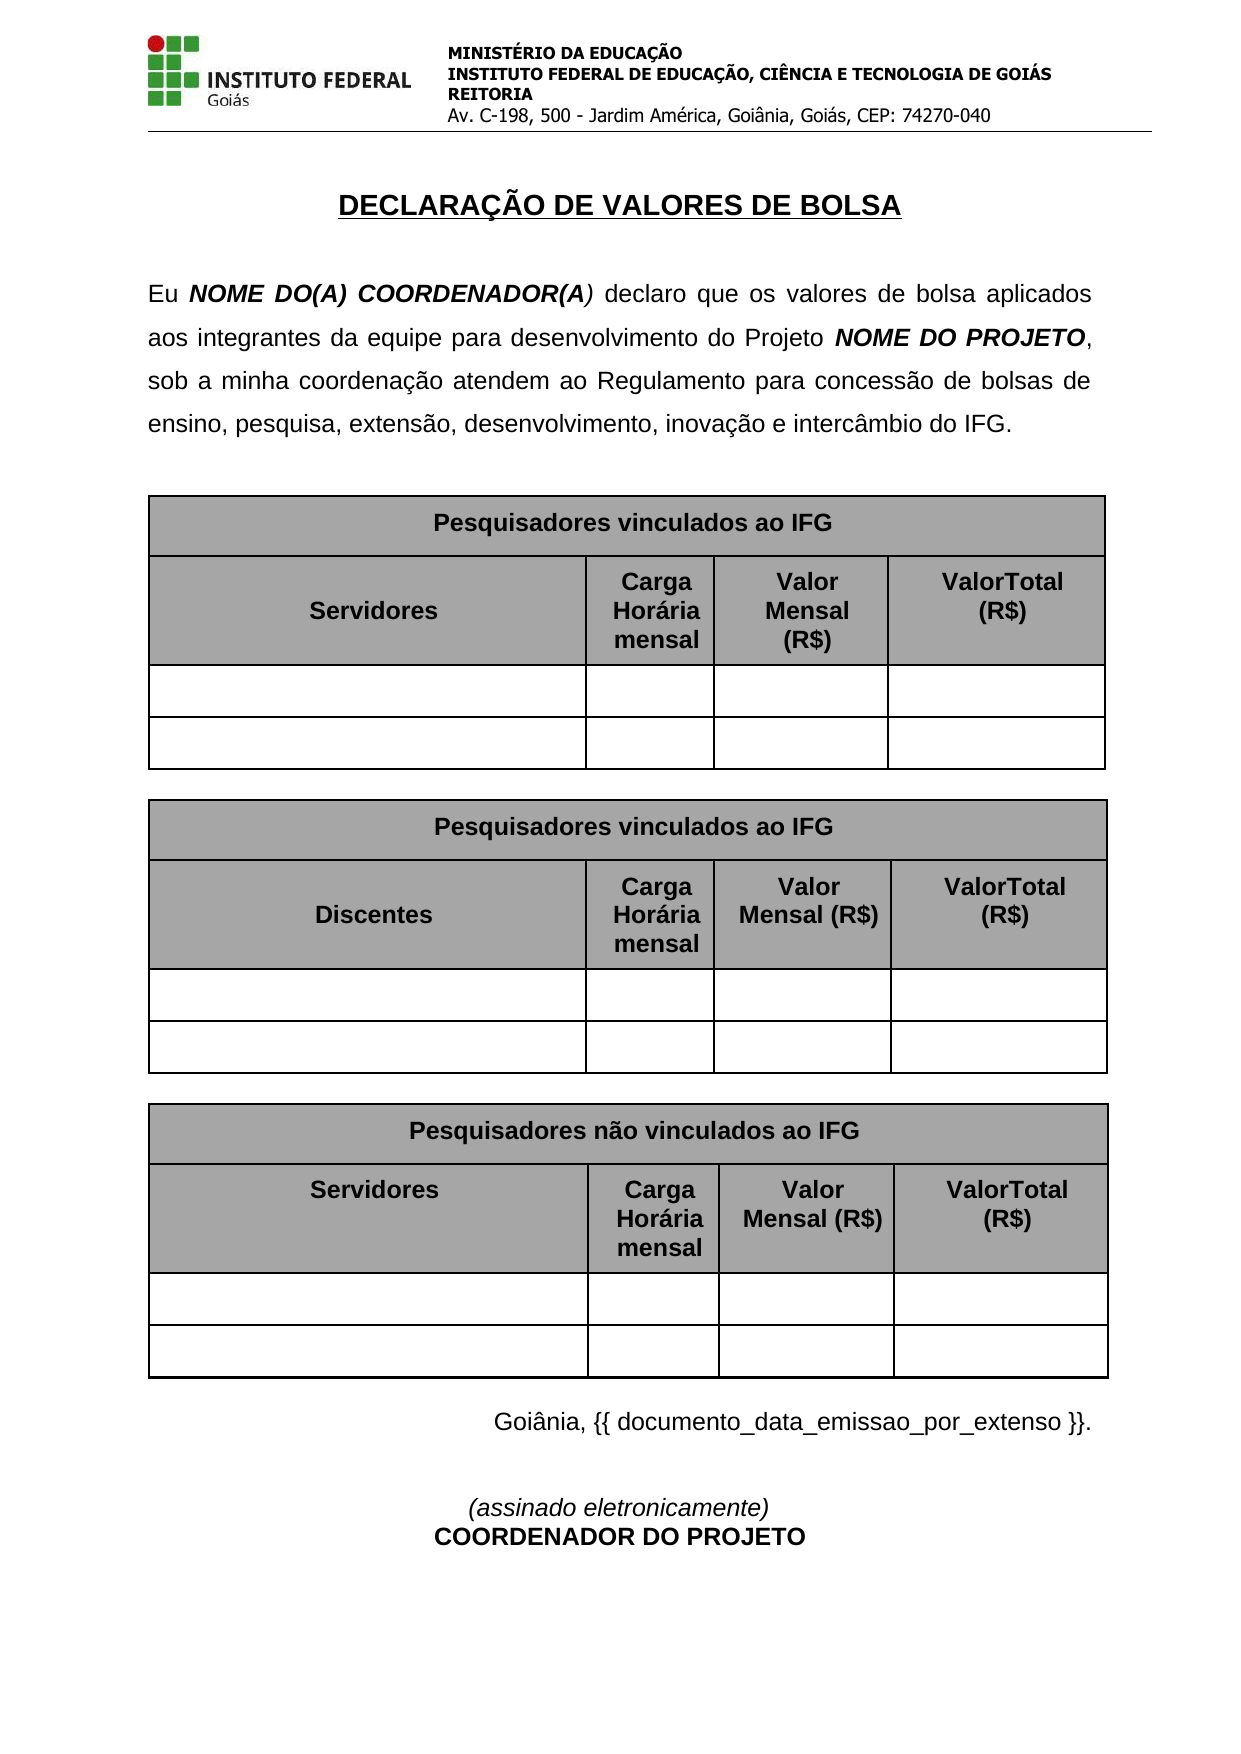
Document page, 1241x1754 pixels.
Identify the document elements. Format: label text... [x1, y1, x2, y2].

table_cell Discentes [150, 861, 585, 968]
table_cell [715, 970, 890, 1020]
table_cell [715, 718, 887, 768]
text DECLARAÇÃO DE VALORES DE BOLSA [148, 188, 1092, 222]
table_cell ValorTotal (R$) [895, 1165, 1107, 1272]
table_header Pesquisadores não vinculados ao IFG [150, 1105, 1107, 1163]
table_cell [587, 970, 713, 1020]
table_cell [587, 666, 713, 716]
table_cell [150, 1274, 587, 1324]
table_cell [587, 1022, 713, 1072]
table_cell [150, 1022, 585, 1072]
table_cell [720, 1326, 893, 1376]
table_header Pesquisadores vinculados ao IFG [150, 497, 1104, 555]
table_cell ValorTotal (R$) [889, 557, 1104, 664]
table_cell [889, 666, 1104, 716]
table_cell Carga Horária mensal [587, 861, 713, 968]
text Goiânia, {{ documento_data_emissao_por_extenso }}. [148, 1407, 1092, 1436]
table_cell [150, 718, 585, 768]
table_cell Valor Mensal (R$) [715, 557, 887, 664]
table_cell Valor Mensal (R$) [715, 861, 890, 968]
table_cell [589, 1326, 718, 1376]
table_cell [589, 1274, 718, 1324]
table_cell [892, 970, 1106, 1020]
table_cell [715, 1022, 890, 1072]
table_cell Valor Mensal (R$) [720, 1165, 893, 1272]
picture [147, 35, 411, 106]
table_cell [889, 718, 1104, 768]
text Eu NOME DO(A) COORDENADOR(A) declaro que os valores de bolsa aplicados aos integrantes da equipe para desenvolvimento do Projeto NOME DO PROJETO, sob a minha coordenação atendem ao Regulamento para concessão de bolsas de ensino, pesquisa, extensão, desenvolvimento, inovação e intercâmbio do IFG. [148, 279, 1092, 437]
table_cell [150, 1326, 587, 1376]
table_cell Carga Horária mensal [589, 1165, 718, 1272]
table_cell [150, 666, 585, 716]
table_cell [892, 1022, 1106, 1072]
table_cell [587, 718, 713, 768]
text COORDENADOR DO PROJETO [148, 1522, 1092, 1551]
table_cell [150, 970, 585, 1020]
table_cell [720, 1274, 893, 1324]
text (assinado eletronicamente) [148, 1493, 1092, 1522]
table_cell [895, 1326, 1107, 1376]
table_cell Servidores [150, 557, 585, 664]
table_header Pesquisadores vinculados ao IFG [150, 801, 1106, 859]
table_cell [895, 1274, 1107, 1324]
table_cell Carga Horária mensal [587, 557, 713, 664]
table_cell ValorTotal (R$) [892, 861, 1106, 968]
table_cell [715, 666, 887, 716]
table_cell Servidores [150, 1165, 587, 1272]
